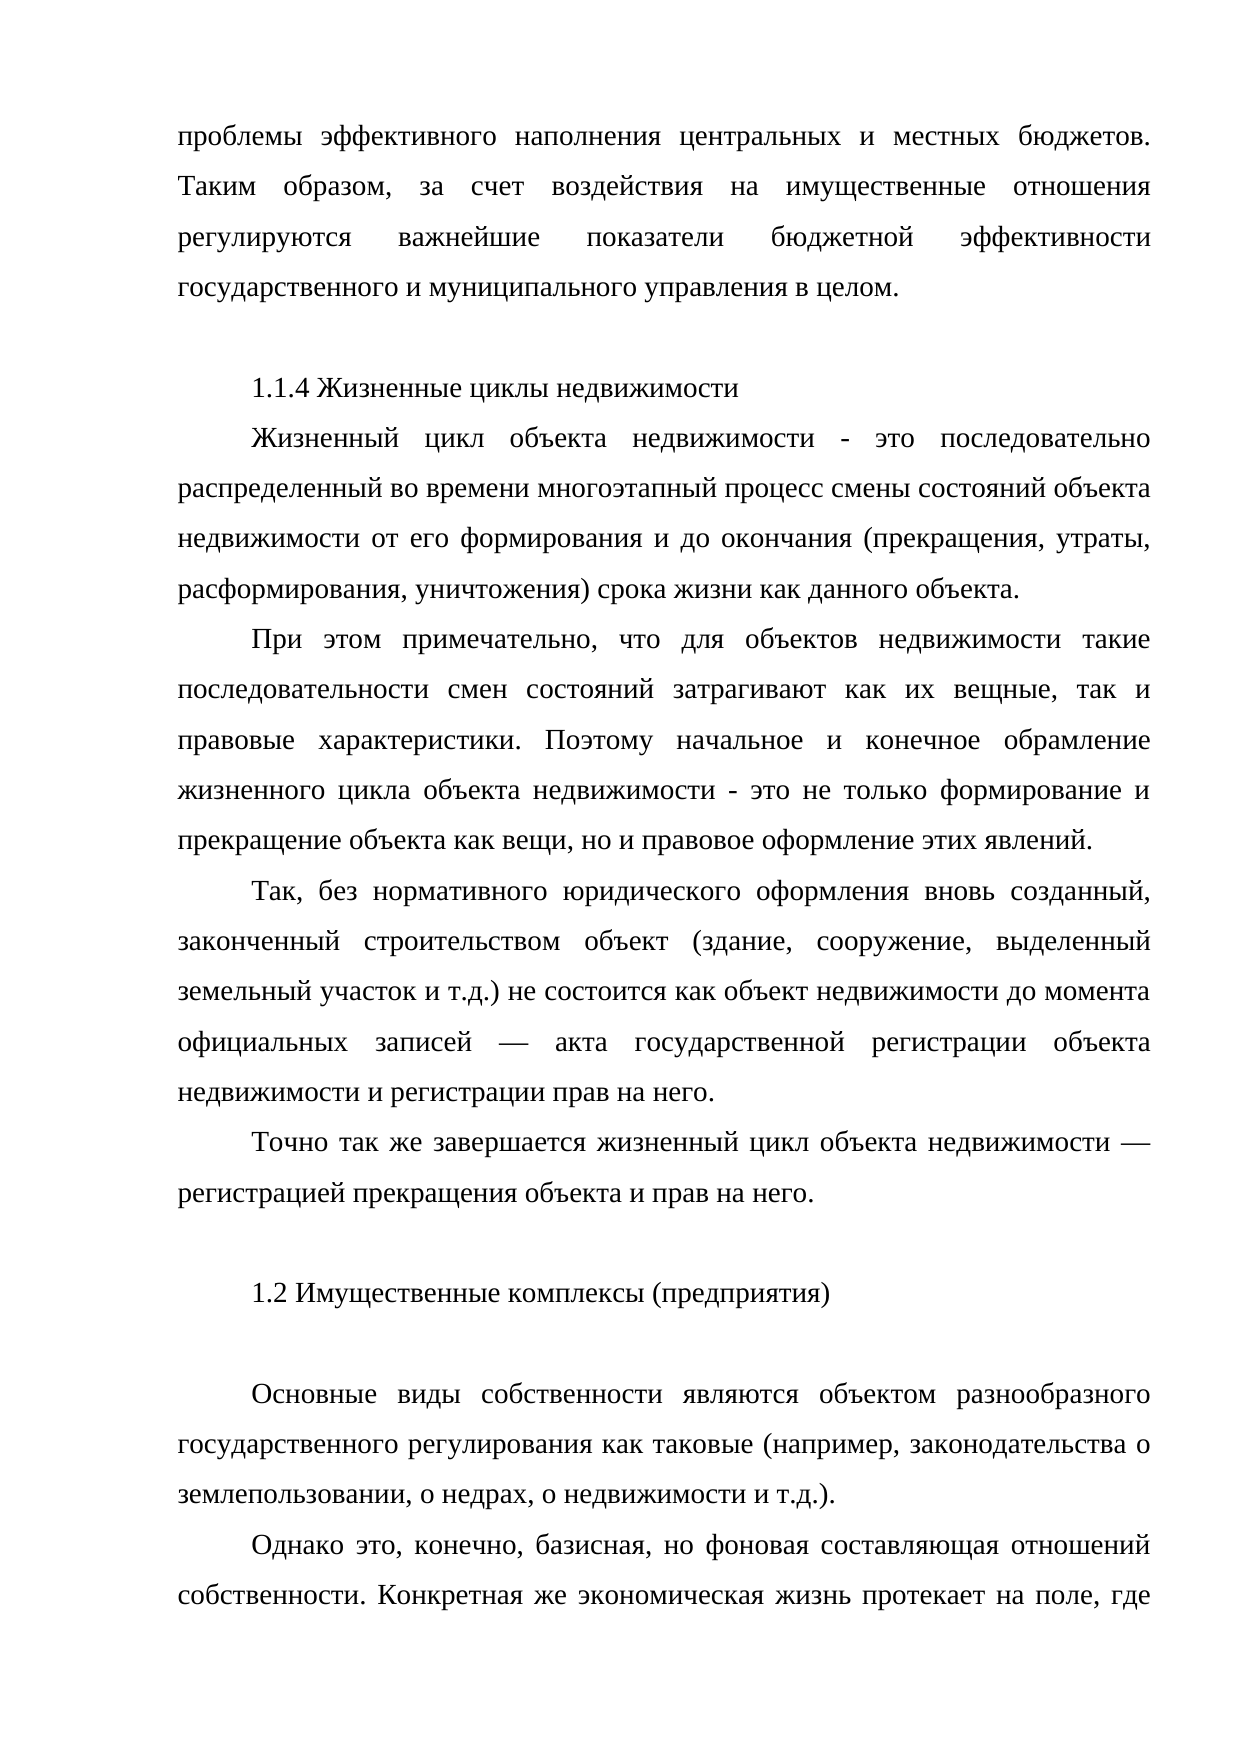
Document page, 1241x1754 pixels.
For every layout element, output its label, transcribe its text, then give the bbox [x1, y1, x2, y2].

text Точно так же завершается жизненный цикл объекта недвижимости — регистрацией прекращения объекта и прав на него. [177, 1124, 1152, 1208]
text 1.2 Имущественные комплексы (предприятия) [177, 1275, 1152, 1309]
text Основные виды собственности являются объектом разнообразного государственного регулирования как таковые (например, законодательства о землепользовании, о недрах, о недвижимости и т.д.). [177, 1376, 1152, 1510]
text Жизненный цикл объекта недвижимости - это последовательно распределенный во времени многоэтапный процесс смены состояний объекта недвижимости от его формирования и до окончания (прекращения, утраты, расформирования, уничтожения) срока жизни как данного объекта. [177, 420, 1152, 604]
text Так, без нормативного юридического оформления вновь созданный, законченный строительством объект (здание, сооружение, выделенный земельный участок и т.д.) не состоится как объект недвижимости до момента официальных записей — акта государственной регистрации объекта недвижимости и регистрации прав на него. [177, 873, 1152, 1108]
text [177, 1527, 1152, 1611]
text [177, 118, 1152, 303]
text 1.1.4 Жизненные циклы недвижимости [177, 370, 1152, 403]
text При этом примечательно, что для объектов недвижимости такие последовательности смен состояний затрагивают как их вещные, так и правовые характеристики. Поэтому начальное и конечное обрамление жизненного цикла объекта недвижимости - это не только формирование и прекращение объекта как вещи, но и правовое оформление этих явлений. [177, 621, 1152, 856]
